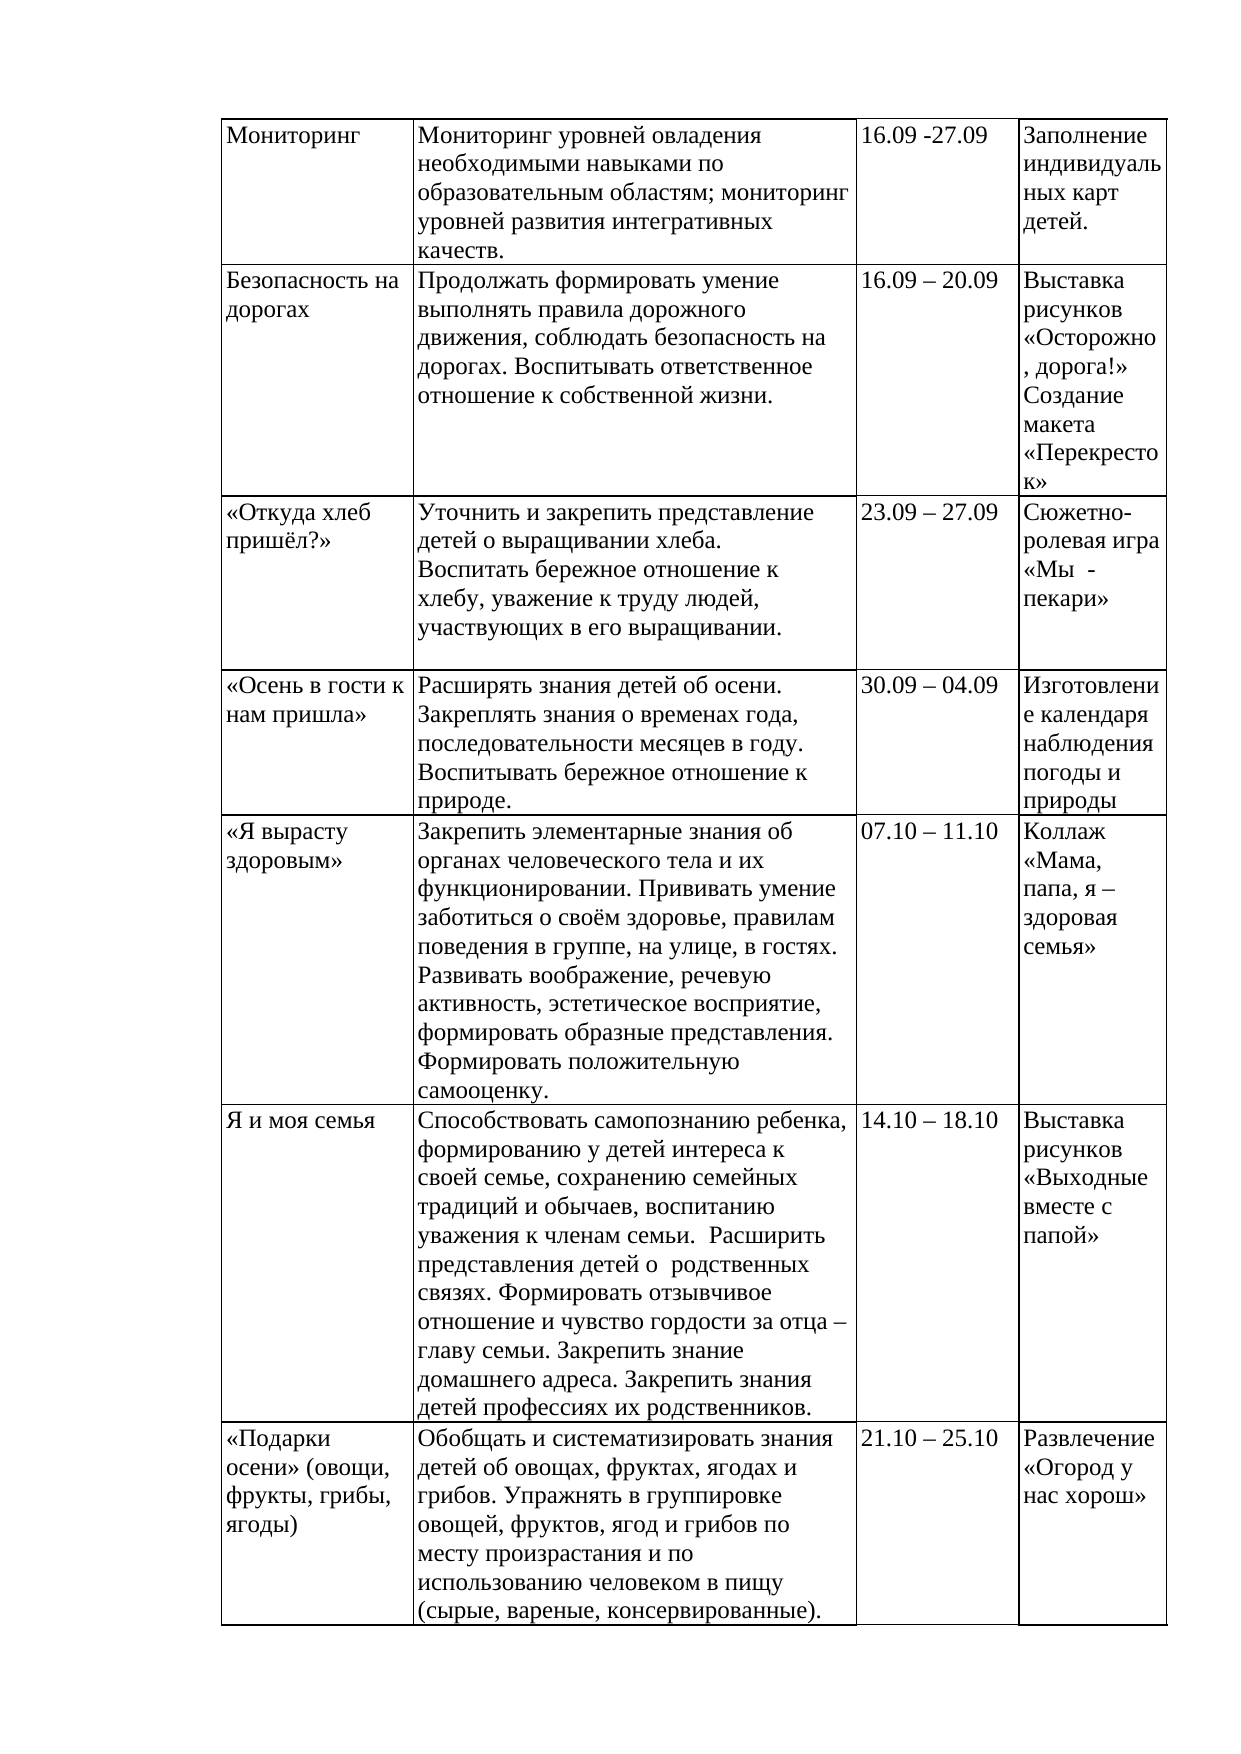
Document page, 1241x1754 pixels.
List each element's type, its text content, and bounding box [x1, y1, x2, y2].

table_cell Изготовление календаря наблюдения погоды и природы [1020, 671, 1166, 814]
table_cell Я и моя семья [222, 1105, 413, 1421]
table_cell Уточнить и закрепить представление детей о выращивании хлеба. Воспитать бережное отношение к хлебу, уважение к труду людей, участвующих в его выращивании. [414, 497, 856, 669]
table_cell Закрепить элементарные знания об органах человеческого тела и их функционировании. Прививать умение заботиться о своём здоровье, правилам поведения в группе, на улице, в гостях. Развивать воображение, речевую активность, эстетическое восприятие, формировать образные представления. Формировать положительную самооценку. [414, 816, 856, 1103]
table_cell Продолжать формировать умение выполнять правила дорожного движения, соблюдать безопасность на дорогах. Воспитывать ответственное отношение к собственной жизни. [414, 265, 856, 495]
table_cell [222, 1423, 413, 1624]
table_cell «Я вырасту здоровым» [222, 816, 413, 1103]
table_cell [414, 1423, 856, 1624]
table_cell 16.09 -27.09 [857, 119, 1018, 263]
table_cell Расширять знания детей об осени. Закреплять знания о временах года, последовательности месяцев в году. Воспитывать бережное отношение к природе. [414, 671, 856, 814]
table_cell 14.10 – 18.10 [857, 1105, 1018, 1421]
table_cell 30.09 – 04.09 [857, 670, 1018, 814]
table_cell Сюжетно-ролевая игра «Мы - пекари» [1020, 497, 1166, 669]
table_cell Коллаж «Мама, папа, я – здоровая семья» [1020, 816, 1166, 1103]
table_cell Выставка рисунков «Осторожно, дорога!» Создание макета «Перекресток» [1020, 265, 1166, 495]
table_cell Заполнение индивидуальных карт детей. [1020, 120, 1166, 263]
table_cell Способствовать самопознанию ребенка, формированию у детей интереса к своей семье, сохранению семейных традиций и обычаев, воспитанию уважения к членам семьи. Расширить представления детей о родственных связях. Формировать отзывчивое отношение и чувство гордости за отца – главу семьи. Закрепить знание домашнего адреса. Закрепить знания детей профессиях их родственников. [414, 1105, 856, 1421]
table_cell Мониторинг [222, 120, 413, 263]
table_cell «Откуда хлеб пришёл?» [222, 497, 413, 669]
table_cell Выставка рисунков «Выходные вместе с папой» [1020, 1105, 1166, 1421]
table_cell 07.10 – 11.10 [857, 815, 1018, 1103]
table_cell Мониторинг уровней овладения необходимыми навыками по образовательным областям; мониторинг уровней развития интегративных качеств. [414, 120, 856, 263]
table_cell 21.10 – 25.10 [857, 1422, 1018, 1624]
table_cell 23.09 – 27.09 [857, 496, 1018, 669]
table_cell Безопасность на дорогах [222, 265, 413, 495]
table_cell «Осень в гости к нам пришла» [222, 671, 413, 814]
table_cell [1020, 1423, 1166, 1624]
table_cell 16.09 – 20.09 [857, 265, 1018, 495]
